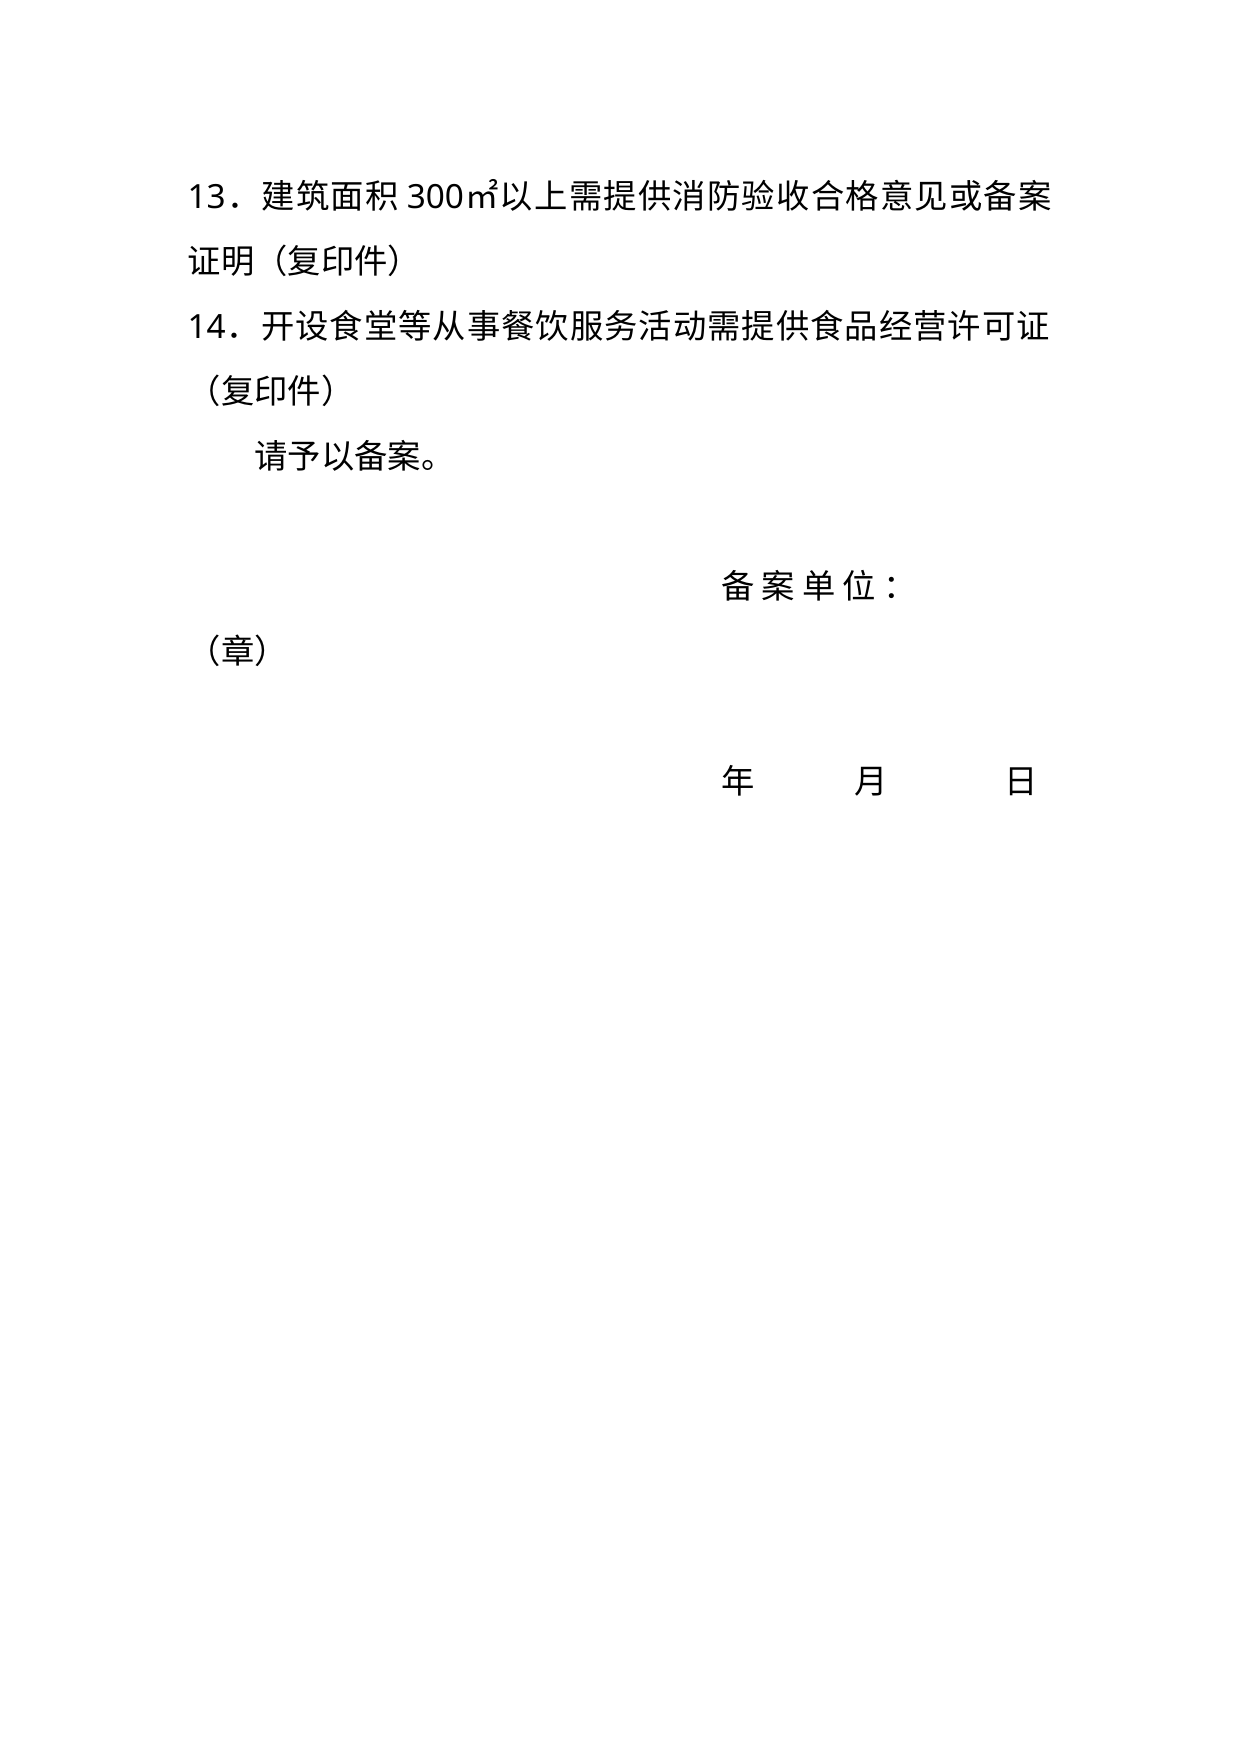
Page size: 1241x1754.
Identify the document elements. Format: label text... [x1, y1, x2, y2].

text 请予以备案。 [187, 422, 1053, 487]
text 14．开设食堂等从事餐饮服务活动需提供食品经营许可证（复印件） [187, 292, 1053, 422]
text 年 月 日 [187, 747, 1053, 812]
text 13．建筑面积300㎡以上需提供消防验收合格意见或备案证明（复印件） [187, 162, 1053, 292]
text 备案单位： （章） [187, 552, 1053, 682]
